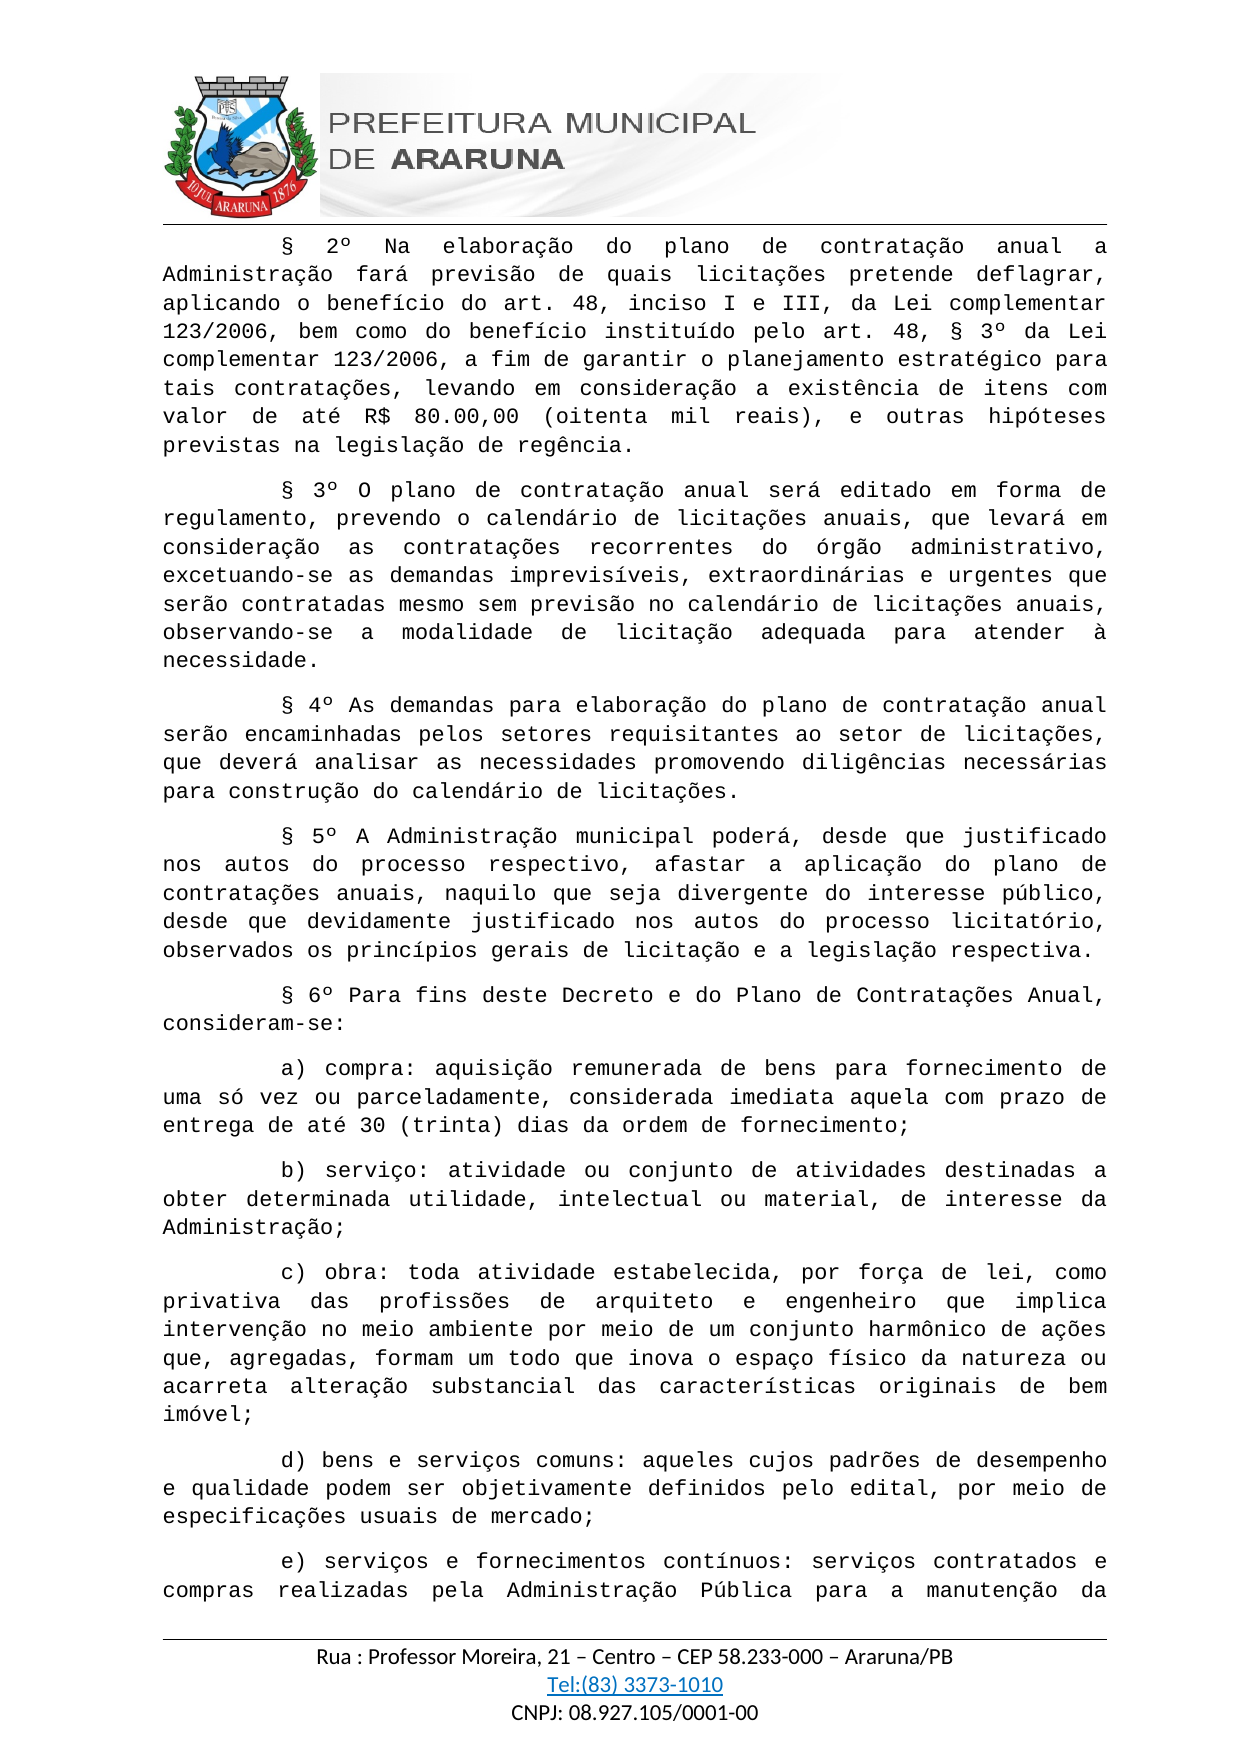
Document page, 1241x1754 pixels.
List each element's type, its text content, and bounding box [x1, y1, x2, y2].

text § 3º O plano de contratação anual será editado em forma de regulamento, prevendo o calendário de licitações anuais, que levará em consideração as contratações recorrentes do órgão administrativo, excetuando-se as demandas imprevisíveis, extraordinárias e urgentes que serão contratadas mesmo sem previsão no calendário de licitações anuais, observando-se a modalidade de licitação adequada para atender à necessidade. [162, 479, 1107, 674]
text § 2º Na elaboração do plano de contratação anual a Administração fará previsão de quais licitações pretende deflagrar, aplicando o benefício do art. 48, inciso I e III, da Lei complementar 123/2006, bem como do benefício instituído pelo art. 48, § 3º da Lei complementar 123/2006, a fim de garantir o planejamento estratégico para tais contratações, levando em consideração a existência de itens com valor de até R$ 80.00,00 (oitenta mil reais), e outras hipóteses previstas na legislação de regência. [162, 235, 1107, 459]
picture [162, 73, 941, 222]
text § 5º A Administração municipal poderá, desde que justificado nos autos do processo respectivo, afastar a aplicação do plano de contratações anuais, naquilo que seja divergente do interesse público, desde que devidamente justificado nos autos do processo licitatório, observados os princípios gerais de licitação e a legislação respectiva. [162, 825, 1107, 964]
text c) obra: toda atividade estabelecida, por força de lei, como privativa das profissões de arquiteto e engenheiro que implica intervenção no meio ambiente por meio de um conjunto harmônico de ações que, agregadas, formam um todo que inova o espaço físico da natureza ou acarreta alteração substancial das características originais de bem imóvel; [162, 1261, 1107, 1428]
text a) compra: aquisição remunerada de bens para fornecimento de uma só vez ou parceladamente, considerada imediata aquela com prazo de entrega de até 30 (trinta) dias da ordem de fornecimento; [162, 1057, 1107, 1139]
text § 6º Para fins deste Decreto e do Plano de Contratações Anual, consideram-se: [162, 984, 1107, 1037]
text § 4º As demandas para elaboração do plano de contratação anual serão encaminhadas pelos setores requisitantes ao setor de licitações, que deverá analisar as necessidades promovendo diligências necessárias para construção do calendário de licitações. [162, 695, 1107, 805]
text d) bens e serviços comuns: aqueles cujos padrões de desempenho e qualidade podem ser objetivamente definidos pelo edital, por meio de especificações usuais de mercado; [162, 1449, 1107, 1530]
text b) serviço: atividade ou conjunto de atividades destinadas a obter determinada utilidade, intelectual ou material, de interesse da Administração; [162, 1159, 1107, 1241]
